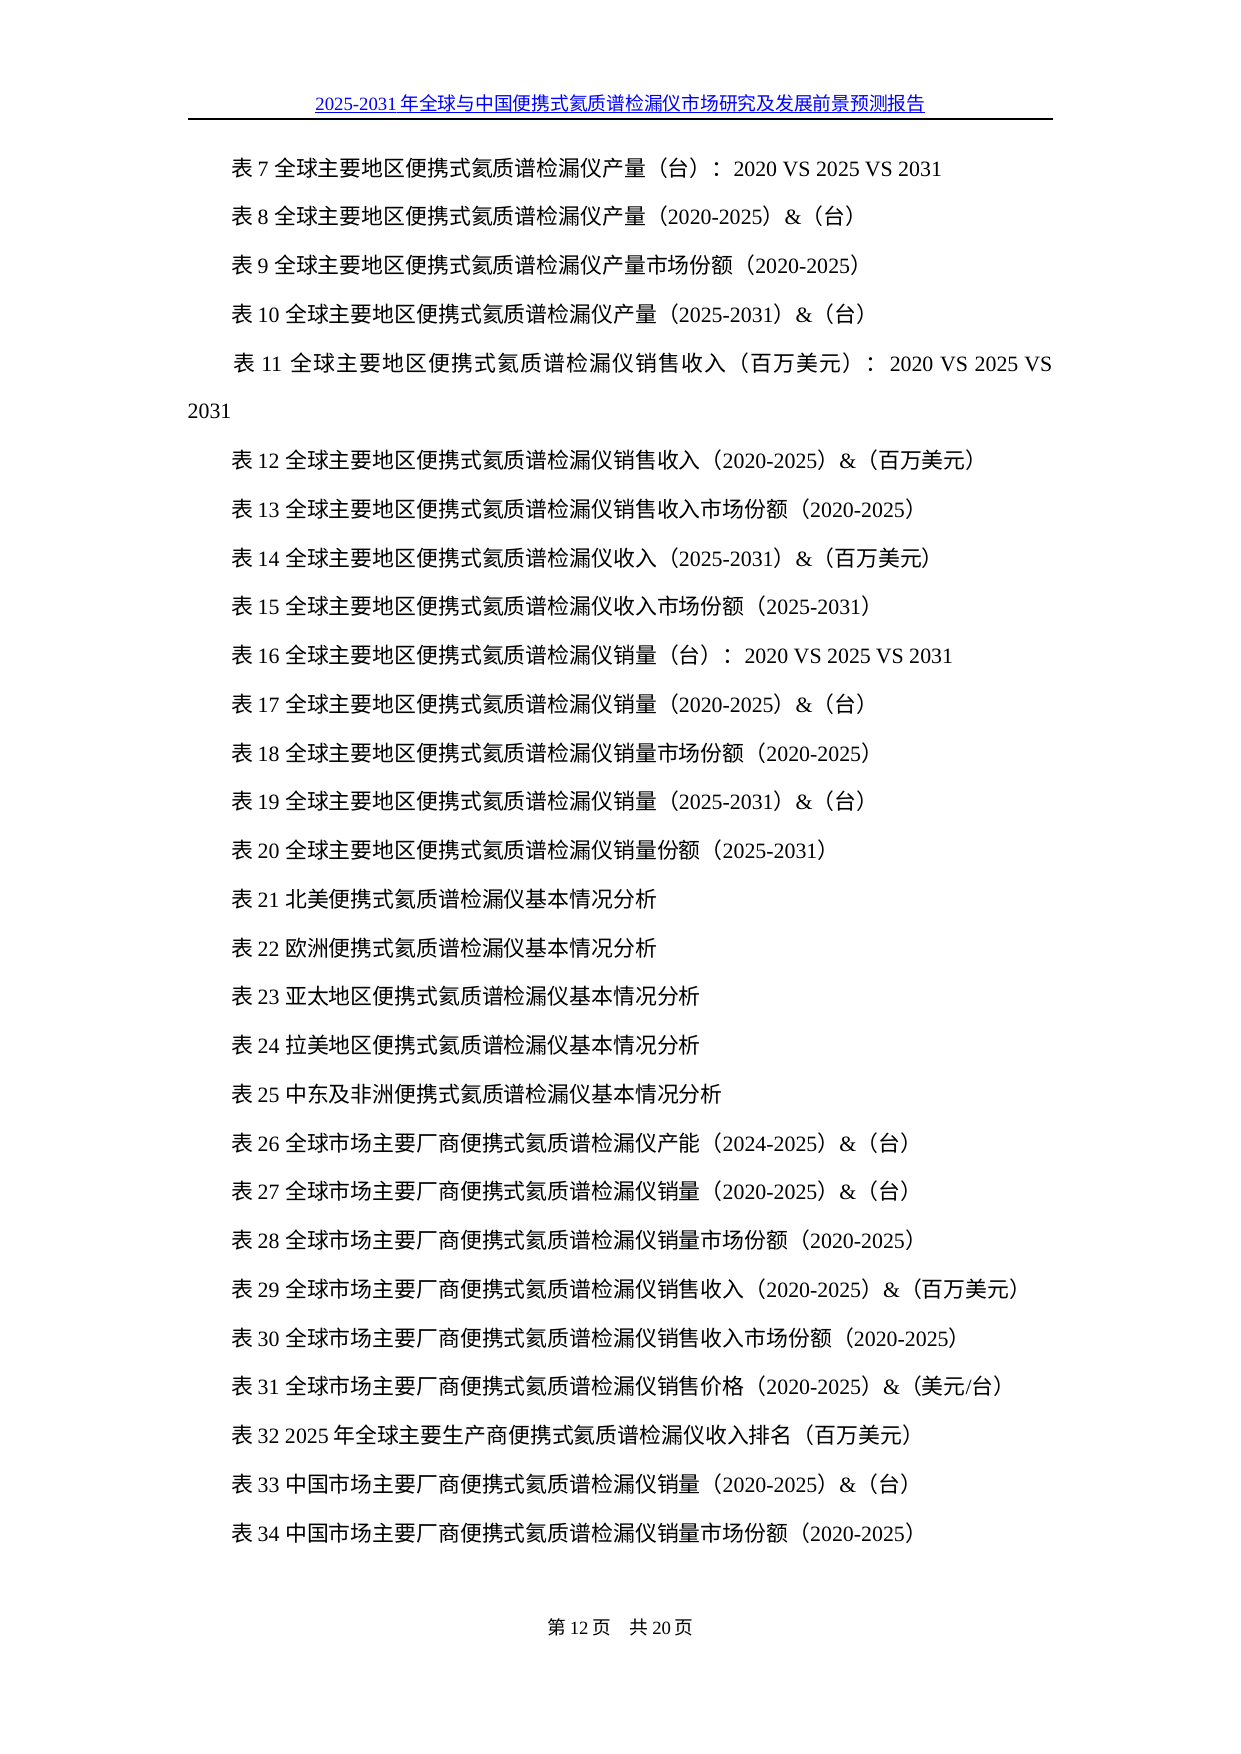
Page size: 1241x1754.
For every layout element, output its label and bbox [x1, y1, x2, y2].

text [187, 150, 1053, 1548]
